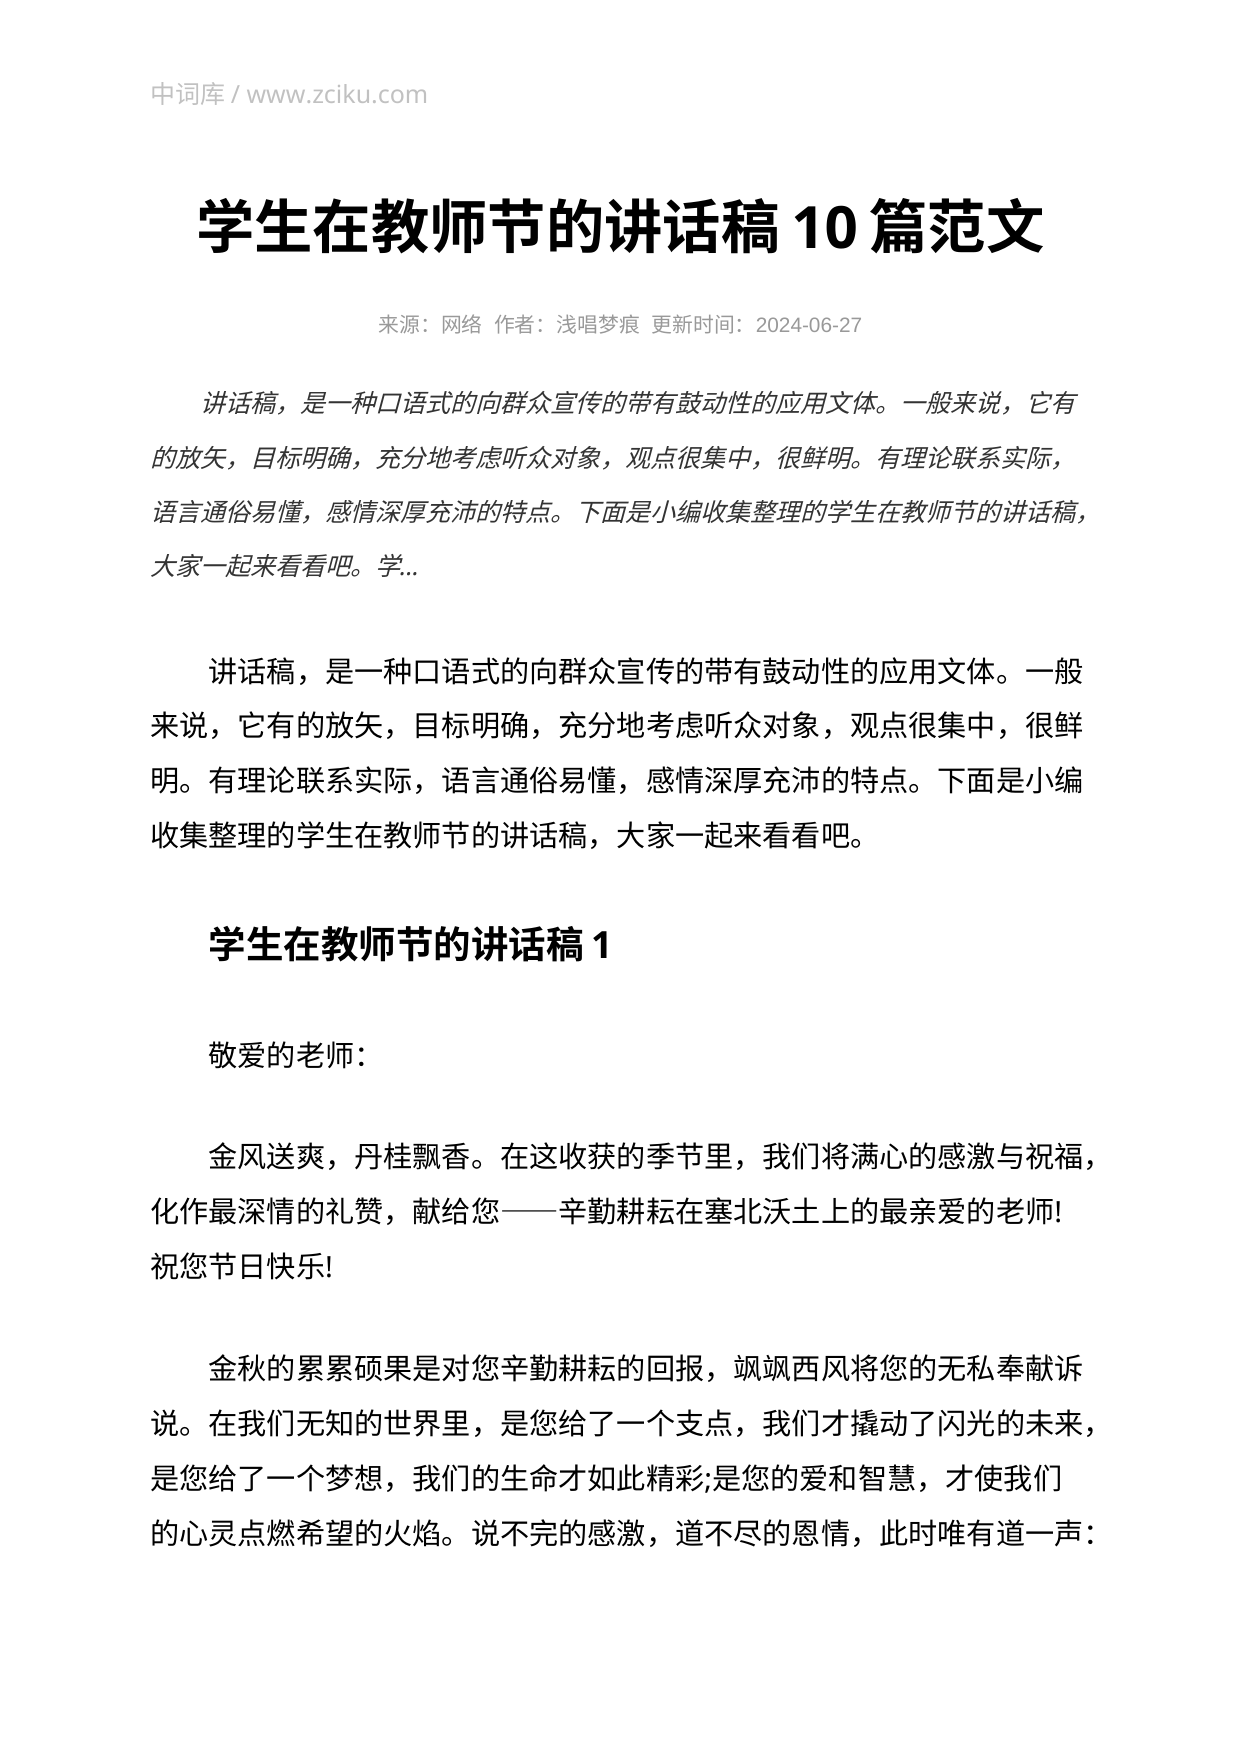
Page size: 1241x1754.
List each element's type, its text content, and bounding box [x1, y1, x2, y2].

text 讲话稿，是一种口语式的向群众宣传的带有鼓动性的应用文体。一般来说，它有的放矢，目标明确，充分地考虑听众对象，观点很集中，很鲜明。有理论联系实际，语言通俗易懂，感情深厚充沛的特点。下面是小编收集整理的学生在教师节的讲话稿，大家一起来看看吧。学... [150, 384, 1090, 583]
text 金秋的累累硕果是对您辛勤耕耘的回报，飒飒西风将您的无私奉献诉说。在我们无知的世界里，是您给了一个支点，我们才撬动了闪光的未来，是您给了一个梦想，我们的生命才如此精彩;是您的爱和智慧，才使我们的心灵点燃希望的火焰。说不完的感激，道不尽的恩情，此时唯有道一声： [150, 1346, 1090, 1553]
text 讲话稿，是一种口语式的向群众宣传的带有鼓动性的应用文体。一般来说，它有的放矢，目标明确，充分地考虑听众对象，观点很集中，很鲜明。有理论联系实际，语言通俗易懂，感情深厚充沛的特点。下面是小编收集整理的学生在教师节的讲话稿，大家一起来看看吧。 [150, 648, 1090, 855]
subtitle 学生在教师节的讲话稿10篇范文 [150, 181, 1090, 266]
text 金风送爽，丹桂飘香。在这收获的季节里，我们将满心的感激与祝福，化作最深情的礼赞，献给您——辛勤耕耘在塞北沃土上的最亲爱的老师!祝您节日快乐! [150, 1134, 1090, 1286]
text 学生在教师节的讲话稿1 [150, 914, 1090, 969]
text 来源：网络 作者：浅唱梦痕 更新时间：2024-06-27 [150, 313, 1090, 337]
text 敬爱的老师： [150, 1032, 1090, 1074]
